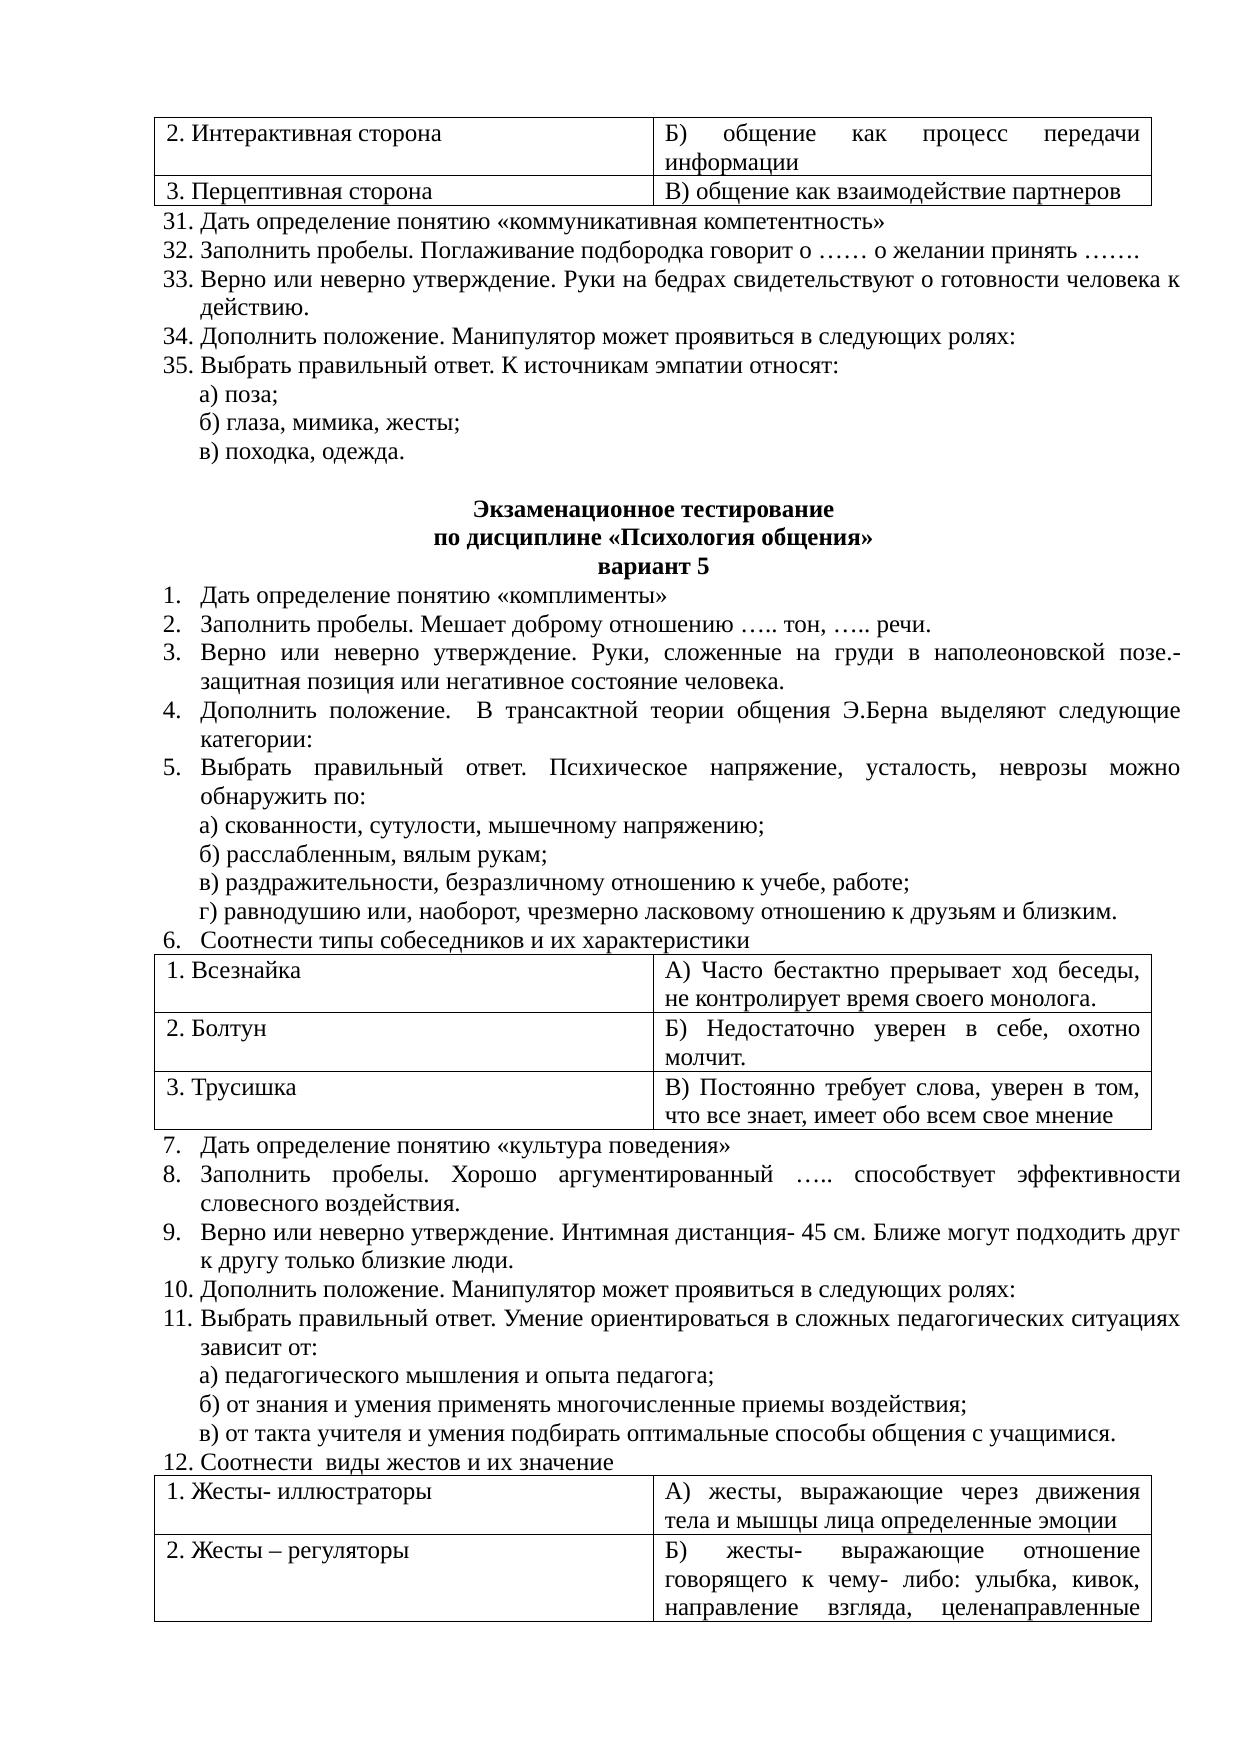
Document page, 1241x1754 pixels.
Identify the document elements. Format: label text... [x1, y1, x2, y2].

text а) педагогического мышления и опыта педагога; [199, 1360, 1181, 1389]
list Дополнить положение. Манипулятор может проявиться в следующих ролях: [163, 1274, 1181, 1303]
text в) от такта учителя и умения подбирать оптимальные способы общения с учащимися. [199, 1418, 1181, 1447]
table_cell 2. Болтун [155, 1013, 653, 1071]
table_header А) Часто бестактно прерывает ход беседы, не контролирует время своего монолога. [654, 955, 1151, 1012]
list Дать определение понятию «комплименты» [163, 580, 1181, 609]
list Соотнести типы собеседников и их характеристики [163, 925, 1181, 954]
list Заполнить пробелы. Мешает доброму отношению ….. тон, ….. речи. [163, 609, 1181, 637]
table_cell 3. Перцептивная сторона [155, 176, 653, 205]
list Соотнести виды жестов и их значение [163, 1447, 1181, 1475]
text б) глаза, мимика, жесты; [199, 407, 1181, 436]
table_cell В) общение как взаимодействие партнеров [654, 176, 1151, 205]
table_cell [155, 1535, 653, 1621]
list Дополнить положение. Манипулятор может проявиться в следующих ролях: [163, 321, 1181, 350]
table_cell 2. Интерактивная сторона [155, 118, 653, 175]
table_header А) жесты, выражающие через движения тела и мышцы лица определенные эмоции [654, 1476, 1151, 1534]
list Дать определение понятию «культура поведения» [163, 1130, 1181, 1159]
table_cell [654, 1535, 1151, 1621]
list Дополнить положение. В трансактной теории общения Э.Берна выделяют следующие категории: [163, 695, 1181, 752]
list Выбрать правильный ответ. Психическое напряжение, усталость, неврозы можно обнаружить по: [163, 752, 1181, 810]
text в) походка, одежда. [199, 436, 1181, 465]
list Выбрать правильный ответ. Умение ориентироваться в сложных педагогических ситуациях зависит от: [163, 1303, 1181, 1360]
table_header 1. Всезнайка [155, 955, 653, 1012]
text в) раздражительности, безразличному отношению к учебе, работе; [199, 867, 1181, 896]
list Верно или неверно утверждение. Руки на бедрах свидетельствуют о готовности человека к действию. [163, 264, 1181, 321]
text по дисциплине «Психология общения» [125, 522, 1181, 551]
text а) поза; [199, 379, 1181, 407]
list Дать определение понятию «коммуникативная компетентность» [163, 206, 1181, 235]
table_cell 3. Трусишка [155, 1072, 653, 1129]
list Заполнить пробелы. Поглаживание подбородка говорит о …… о желании принять ……. [163, 235, 1181, 264]
list Выбрать правильный ответ. К источникам эмпатии относят: [163, 350, 1181, 379]
text а) скованности, сутулости, мышечному напряжению; [199, 810, 1181, 839]
table_header 1. Жесты- иллюстраторы [155, 1476, 653, 1534]
text вариант 5 [125, 551, 1181, 580]
table_cell В) Постоянно требует слова, уверен в том, что все знает, имеет обо всем свое мнение [654, 1072, 1151, 1129]
text Экзаменационное тестирование [125, 494, 1181, 522]
text г) равнодушию или, наоборот, чрезмерно ласковому отношению к друзьям и близким. [199, 896, 1181, 925]
table_cell Б) Недостаточно уверен в себе, охотно молчит. [654, 1013, 1151, 1071]
list Верно или неверно утверждение. Интимная дистанция- 45 см. Ближе могут подходить друг к другу только близкие люди. [163, 1217, 1181, 1274]
text б) расслабленным, вялым рукам; [199, 839, 1181, 867]
table_cell Б) общение как процесс передачи информации [654, 118, 1151, 175]
list Верно или неверно утверждение. Руки, сложенные на груди в наполеоновской позе.- защитная позиция или негативное состояние человека. [163, 637, 1181, 695]
list Заполнить пробелы. Хорошо аргументированный ….. способствует эффективности словесного воздействия. [163, 1159, 1181, 1217]
text б) от знания и умения применять многочисленные приемы воздействия; [199, 1389, 1181, 1418]
